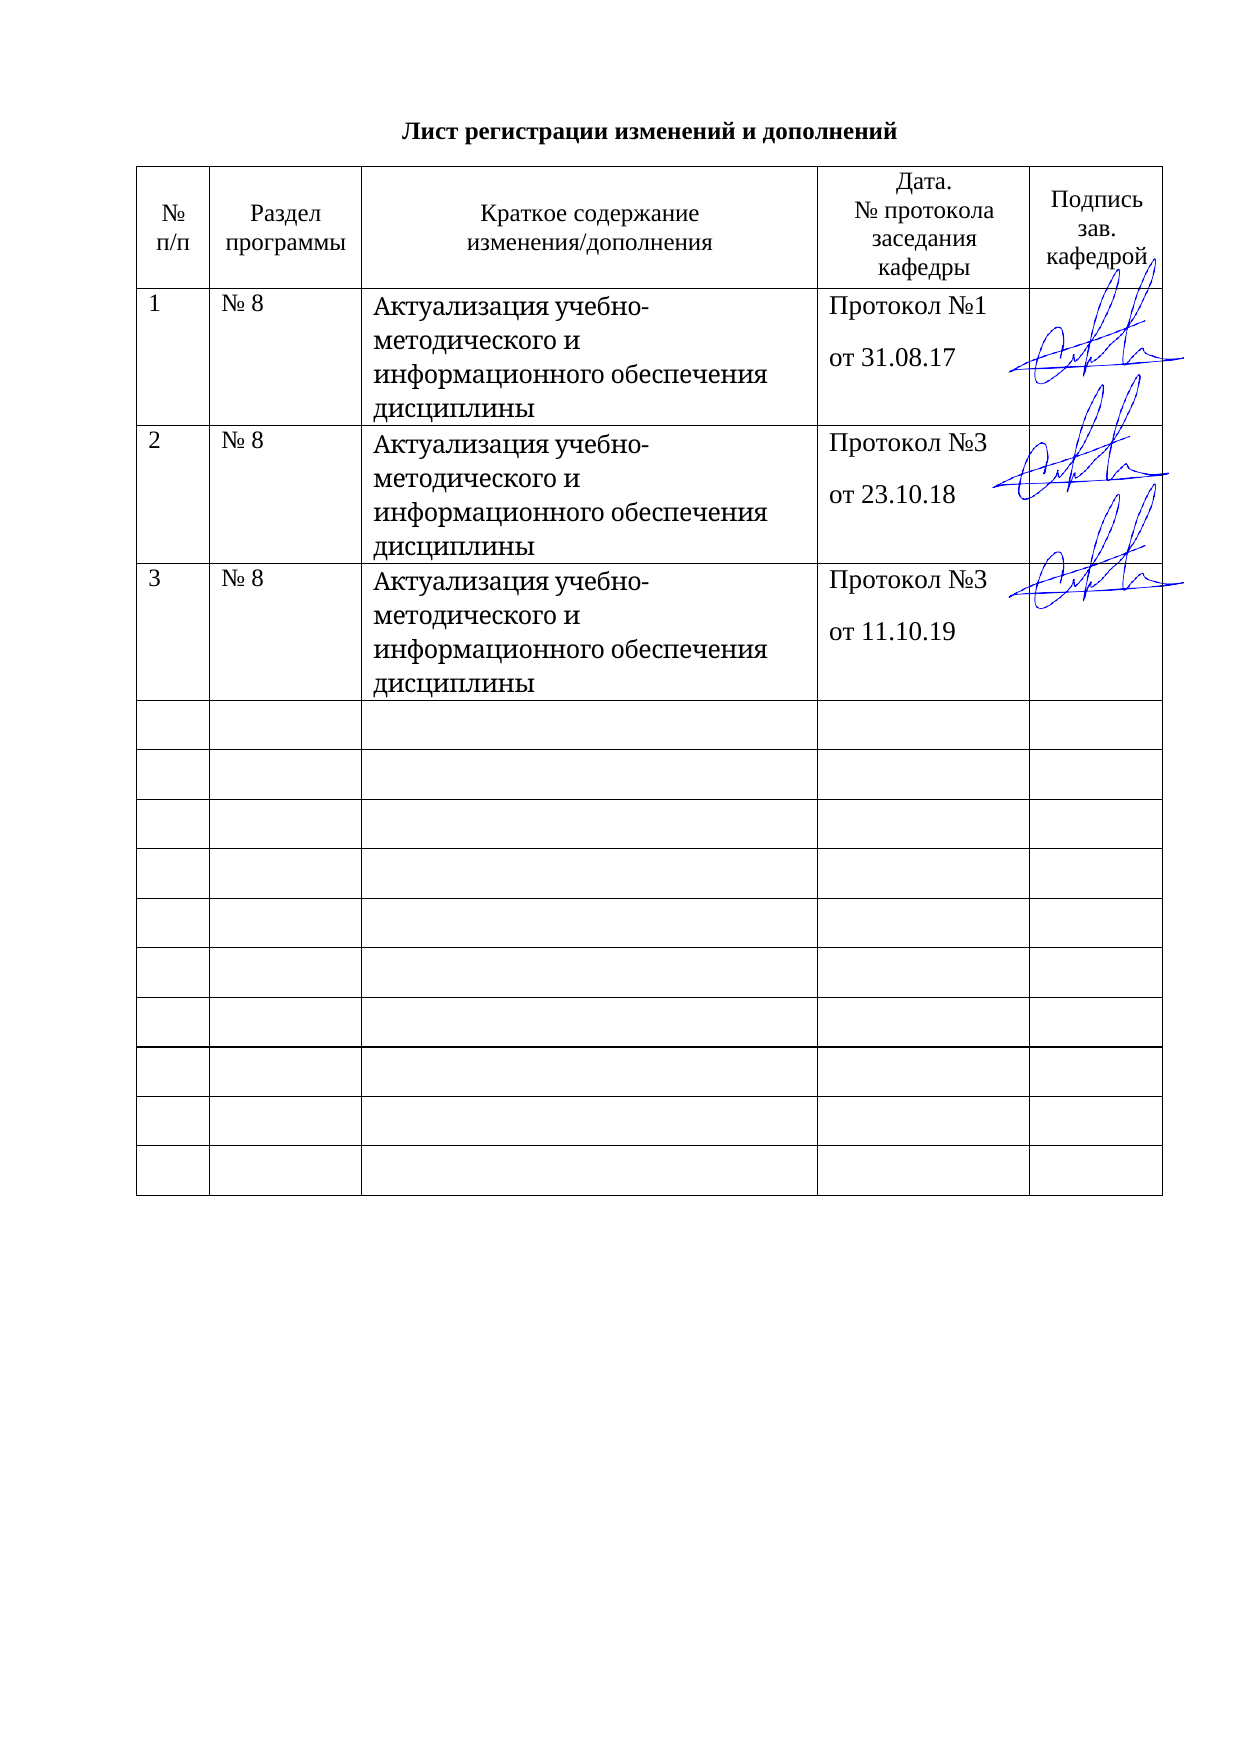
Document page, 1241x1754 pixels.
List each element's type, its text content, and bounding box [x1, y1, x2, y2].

table_cell [210, 948, 361, 997]
table_cell [1030, 701, 1162, 749]
table_cell [1030, 426, 1162, 562]
table_cell [1030, 289, 1162, 425]
table_cell [137, 750, 209, 799]
table_header Дата. № протокола заседания кафедры [818, 167, 1029, 288]
table_cell [362, 899, 817, 947]
table_cell [210, 750, 361, 799]
table_cell [362, 998, 817, 1046]
table_cell [362, 1146, 817, 1195]
table_cell [818, 701, 1029, 749]
table_cell № 8 [210, 564, 361, 700]
table_cell [1030, 849, 1162, 898]
table_cell [210, 849, 361, 898]
table_cell [818, 849, 1029, 898]
table_header Раздел программы [210, 167, 361, 288]
table_cell № 8 [210, 289, 361, 425]
table_cell [137, 899, 209, 947]
table_cell [137, 948, 209, 997]
table_cell [210, 899, 361, 947]
table_cell [1030, 564, 1162, 700]
table_cell [1030, 1097, 1162, 1145]
table_cell [137, 849, 209, 898]
table_cell [362, 849, 817, 898]
table_cell 2 [137, 426, 209, 562]
table_cell [210, 1048, 361, 1096]
table_cell [818, 800, 1029, 848]
table_cell [137, 1146, 209, 1195]
table_cell Актуализация учебно-методического и информационного обеспечения дисциплины [362, 289, 817, 425]
table_cell Протокол №1 от 31.08.17 [818, 289, 1029, 425]
table_cell [818, 948, 1029, 997]
table_cell [1030, 998, 1162, 1046]
table_cell [1030, 800, 1162, 848]
table_cell [210, 1146, 361, 1195]
table_cell № 8 [210, 426, 361, 562]
table_cell [362, 1097, 817, 1145]
table_header Краткое содержание изменения/дополнения [362, 167, 817, 288]
table_cell [1030, 1048, 1162, 1096]
table_cell [362, 1048, 817, 1096]
table_cell [362, 800, 817, 848]
table_cell Актуализация учебно-методического и информационного обеспечения дисциплины [362, 426, 817, 562]
table_cell [818, 1146, 1029, 1195]
table_cell [210, 998, 361, 1046]
table_cell [137, 800, 209, 848]
subtitle Лист регистрации изменений и дополнений [223, 116, 1076, 145]
table_cell [210, 701, 361, 749]
table_cell Актуализация учебно-методического и информационного обеспечения дисциплины [362, 564, 817, 700]
table_cell Протокол №3 от 23.10.18 [818, 426, 1029, 562]
table_cell [818, 1048, 1029, 1096]
table_cell [1030, 948, 1162, 997]
table_header № п/п [137, 167, 209, 288]
table_cell [1030, 1146, 1162, 1195]
table_cell [210, 1097, 361, 1145]
table_cell [818, 998, 1029, 1046]
table_cell [818, 750, 1029, 799]
picture [1163, 258, 1184, 609]
table_cell [1030, 750, 1162, 799]
table_cell [137, 1048, 209, 1096]
table_cell [210, 800, 361, 848]
table_cell [362, 701, 817, 749]
table_cell [1030, 899, 1162, 947]
table_cell [362, 750, 817, 799]
table_cell [137, 998, 209, 1046]
table_header Подпись зав. кафедрой [1030, 167, 1162, 288]
table_cell [818, 1097, 1029, 1145]
table_cell 3 [137, 564, 209, 700]
table_cell [137, 701, 209, 749]
table_cell Протокол №3 от 11.10.19 [818, 564, 1029, 700]
table_cell [818, 899, 1029, 947]
table_cell [362, 948, 817, 997]
table_cell 1 [137, 289, 209, 425]
table_cell [137, 1097, 209, 1145]
